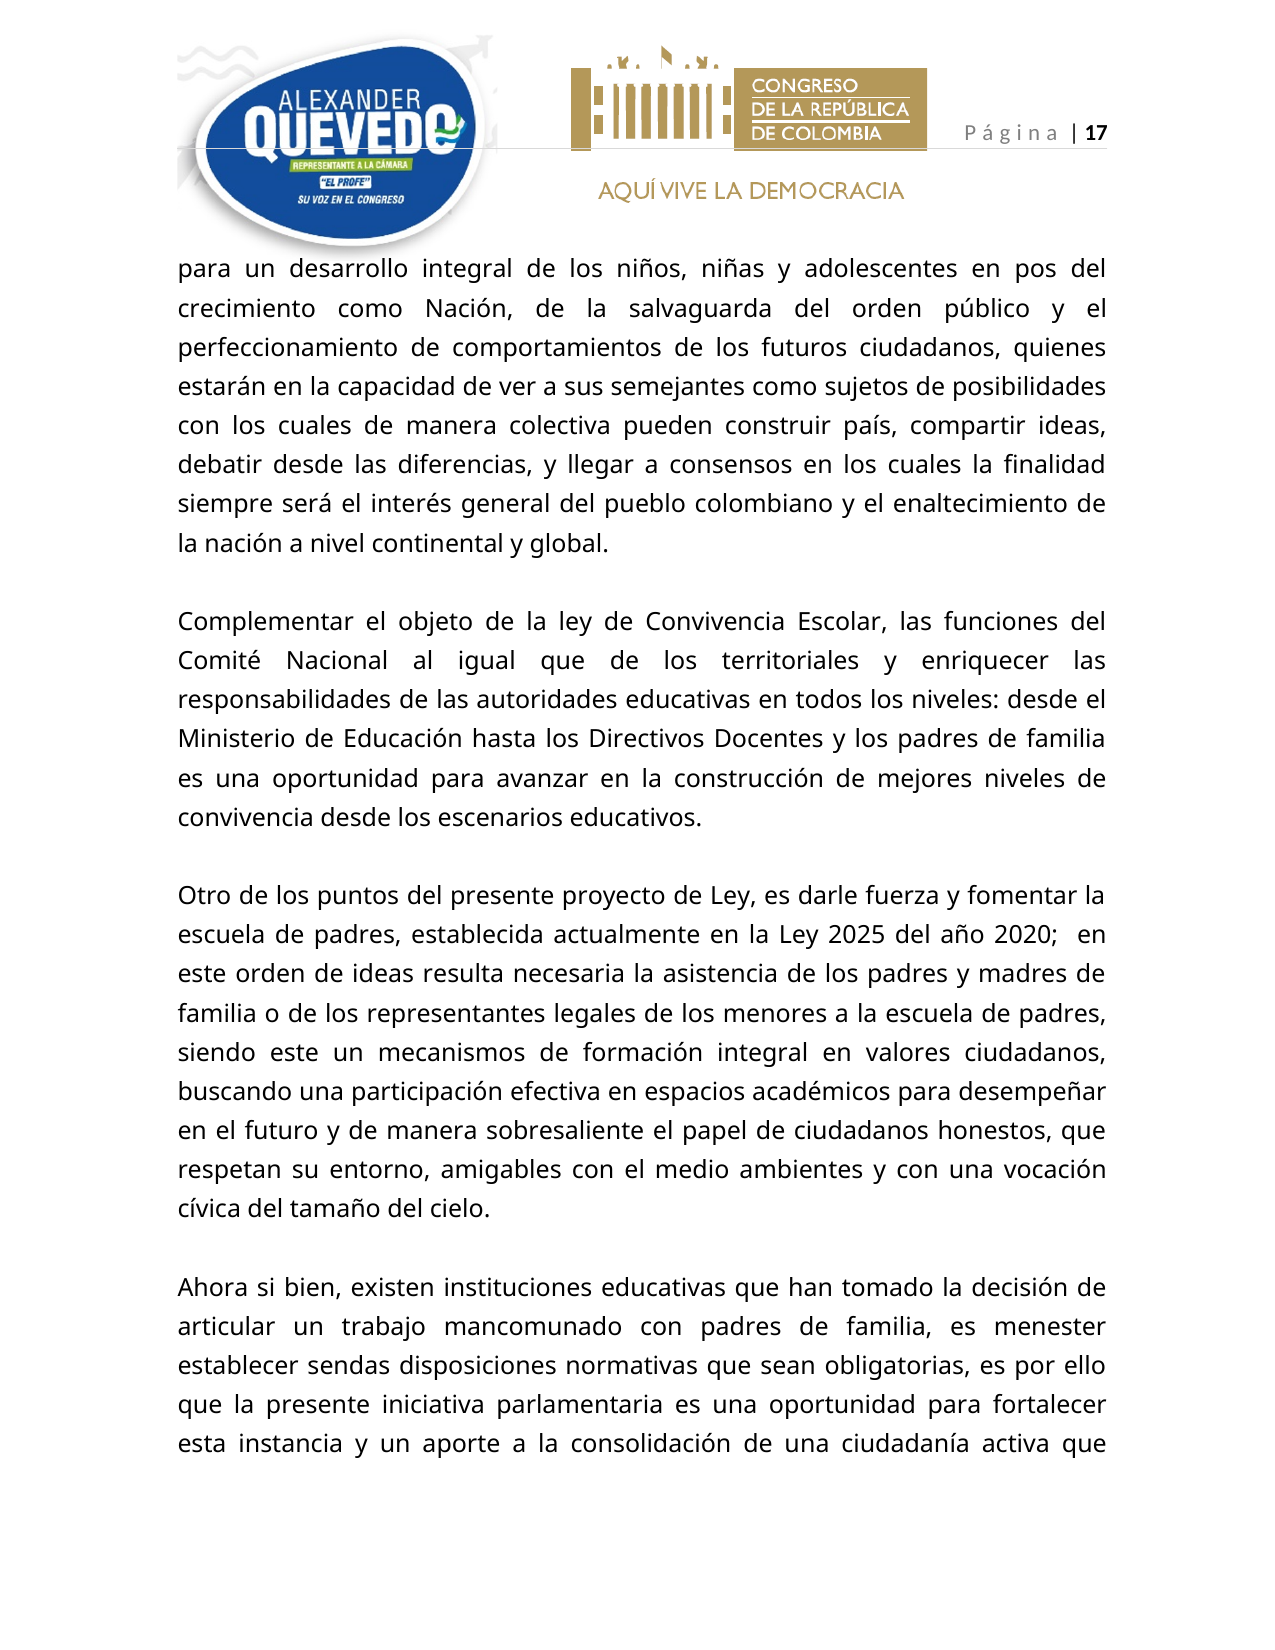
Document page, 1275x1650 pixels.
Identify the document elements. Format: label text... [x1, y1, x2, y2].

picture [177, 149, 498, 251]
text Complementar el objeto de la ley de Convivencia Escolar, las funciones del Comité Nacional al igual que de los territoriales y enriquecer las responsabilidades de las autoridades educativas en todos los niveles: desde el Ministerio de Educación hasta los Directivos Docentes y los padres de familia es una oportunidad para avanzar en la construcción de mejores niveles de convivencia desde los escenarios educativos. [177, 603, 1107, 833]
picture [569, 43, 928, 148]
picture [569, 149, 928, 206]
text Otro de los puntos del presente proyecto de Ley, es darle fuerza y fomentar la escuela de padres, establecida actualmente en la Ley 2025 del año 2020; en este orden de ideas resulta necesaria la asistencia de los padres y madres de familia o de los representantes legales de los menores a la escuela de padres, siendo este un mecanismos de formación integral en valores ciudadanos, buscando una participación efectiva en espacios académicos para desempeñar en el futuro y de manera sobresaliente el papel de ciudadanos honestos, que respetan su entorno, amigables con el medio ambientes y con una vocación cívica del tamaño del cielo. [177, 878, 1107, 1225]
picture [177, 21, 498, 148]
